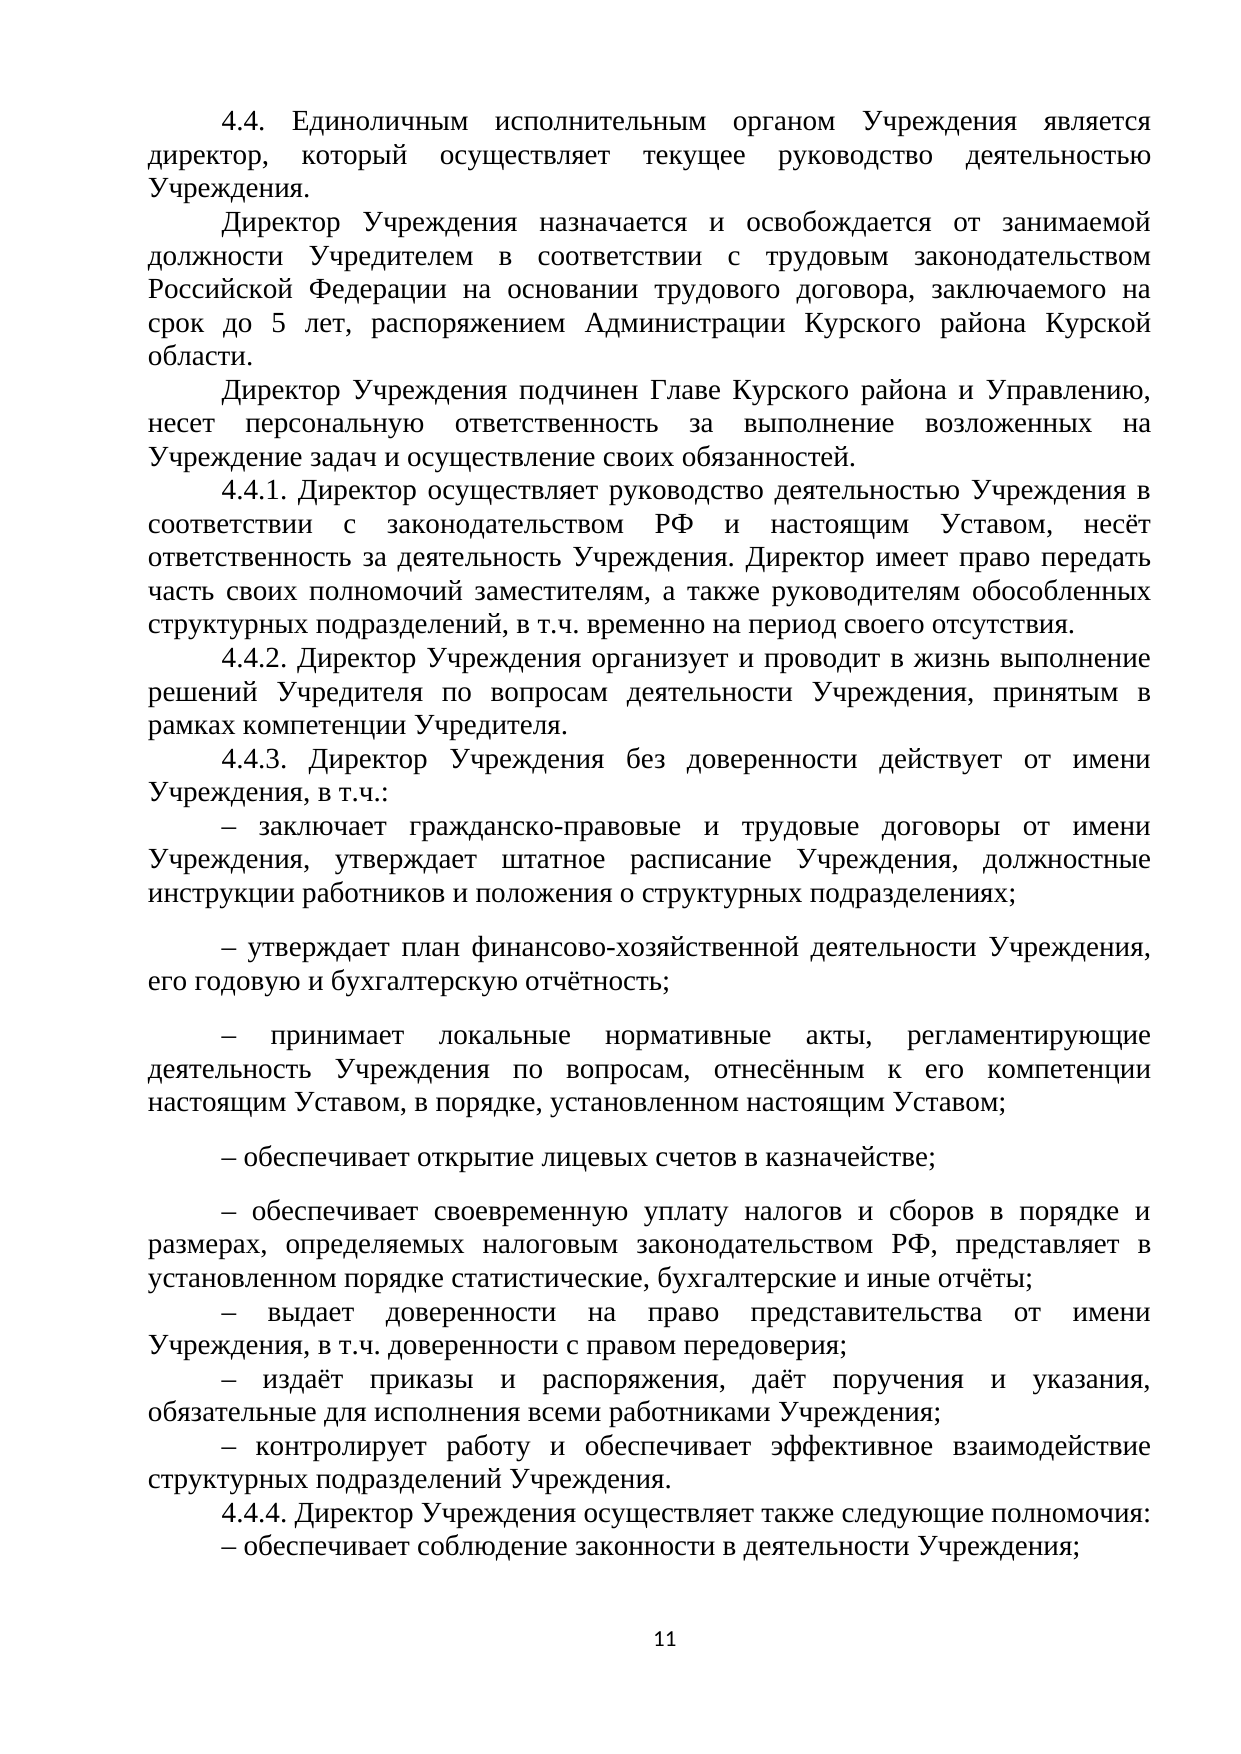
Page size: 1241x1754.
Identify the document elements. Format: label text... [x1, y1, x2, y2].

text – принимает локальные нормативные акты, регламентирующие деятельность Учреждения по вопросам, отнесённым к его компетенции настоящим Уставом, в порядке, установленном настоящим Уставом; [148, 1017, 1152, 1118]
text 4.4. Единоличным исполнительным органом Учреждения является директор, который осуществляет текущее руководство деятельностью Учреждения. [148, 103, 1152, 204]
text – утверждает план финансово-хозяйственной деятельности Учреждения, его годовую и бухгалтерскую отчётность; [148, 929, 1152, 996]
text – выдает доверенности на право представительства от имени Учреждения, в т.ч. доверенности с правом передоверия; [148, 1294, 1152, 1361]
text 4.4.4. Директор Учреждения осуществляет также следующие полномочия: [148, 1495, 1152, 1528]
text – обеспечивает своевременную уплату налогов и сборов в порядке и размерах, определяемых налоговым законодательством РФ, представляет в установленном порядке статистические, бухгалтерские и иные отчёты; [148, 1193, 1152, 1294]
text 4.4.2. Директор Учреждения организует и проводит в жизнь выполнение решений Учредителя по вопросам деятельности Учреждения, принятым в рамках компетенции Учредителя. [148, 640, 1152, 741]
text 4.4.3. Директор Учреждения без доверенности действует от имени Учреждения, в т.ч.: [148, 741, 1152, 808]
text – контролирует работу и обеспечивает эффективное взаимодействие структурных подразделений Учреждения. [148, 1428, 1152, 1495]
text – обеспечивает соблюдение законности в деятельности Учреждения; [148, 1528, 1152, 1562]
text – издаёт приказы и распоряжения, даёт поручения и указания, обязательные для исполнения всеми работниками Учреждения; [148, 1361, 1152, 1428]
text – заключает гражданско-правовые и трудовые договоры от имени Учреждения, утверждает штатное расписание Учреждения, должностные инструкции работников и положения о структурных подразделениях; [148, 808, 1152, 908]
text 4.4.1. Директор осуществляет руководство деятельностью Учреждения в соответствии с законодательством РФ и настоящим Уставом, несёт ответственность за деятельность Учреждения. Директор имеет право передать часть своих полномочий заместителям, а также руководителям обособленных структурных подразделений, в т.ч. временно на период своего отсутствия. [148, 472, 1152, 640]
text – обеспечивает открытие лицевых счетов в казначействе; [148, 1139, 1152, 1172]
text Директор Учреждения назначается и освобождается от занимаемой должности Учредителем в соответствии с трудовым законодательством Российской Федерации на основании трудового договора, заключаемого на срок до 5 лет, распоряжением Администрации Курского района Курской области. [148, 204, 1152, 372]
text Директор Учреждения подчинен Главе Курского района и Управлению, несет персональную ответственность за выполнение возложенных на Учреждение задач и осуществление своих обязанностей. [148, 372, 1152, 472]
